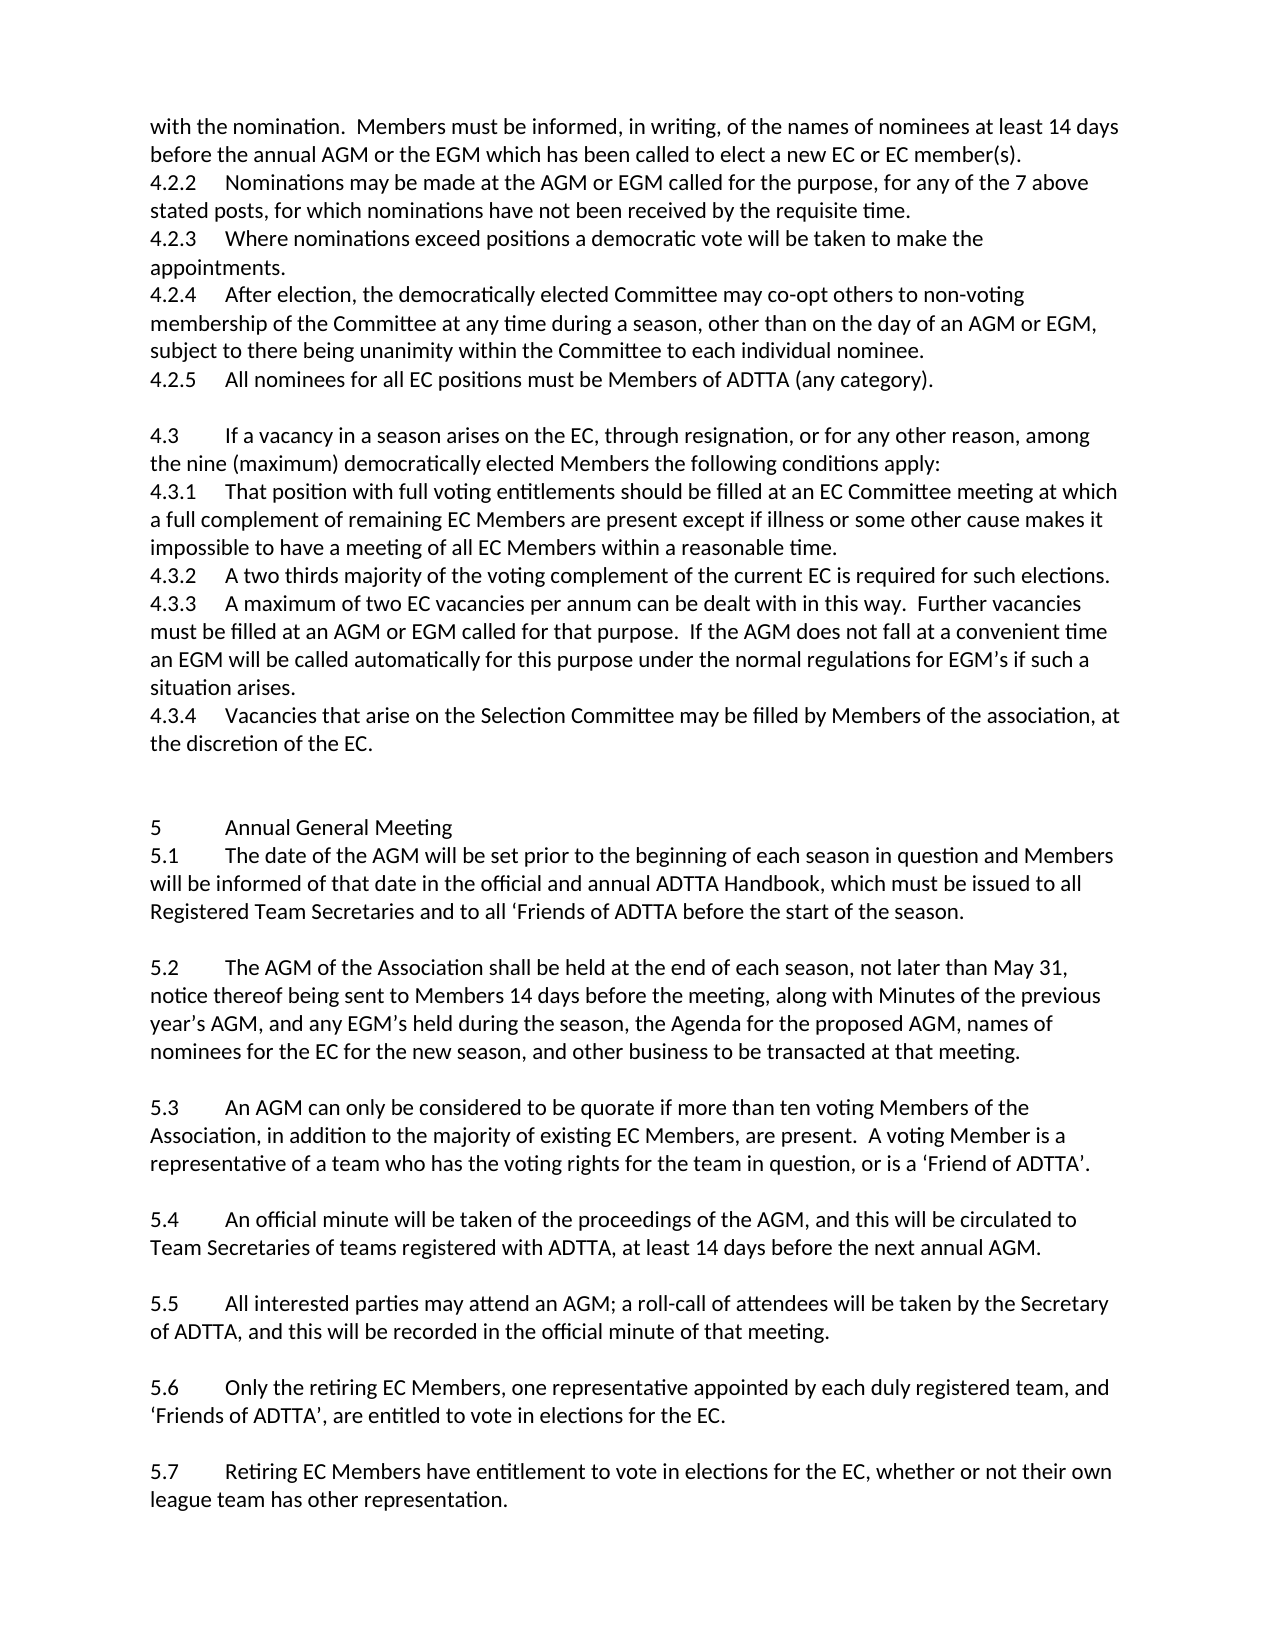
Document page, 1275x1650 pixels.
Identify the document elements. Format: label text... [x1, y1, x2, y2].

text 5 Annual General Meeting [150, 813, 1125, 841]
text 4.2.5 All nominees for all EC positions must be Members of ADTTA (any category). [150, 365, 1125, 393]
text 5.6 Only the retiring EC Members, one representative appointed by each duly registered team, and ‘Friends of ADTTA’, are entitled to vote in elections for the EC. [150, 1373, 1125, 1429]
text 5.4 An official minute will be taken of the proceedings of the AGM, and this will be circulated to Team Secretaries of teams registered with ADTTA, at least 14 days before the next annual AGM. [150, 1205, 1125, 1261]
text 4.3.3 A maximum of two EC vacancies per annum can be dealt with in this way. Further vacancies must be filled at an AGM or EGM called for that purpose. If the AGM does not fall at a convenient time an EGM will be called automatically for this purpose under the normal regulations for EGM’s if such a situation arises. [150, 589, 1125, 701]
text 5.5 All interested parties may attend an AGM; a roll-call of attendees will be taken by the Secretary of ADTTA, and this will be recorded in the official minute of that meeting. [150, 1289, 1125, 1345]
text 5.7 Retiring EC Members have entitlement to vote in elections for the EC, whether or not their own league team has other representation. [150, 1457, 1125, 1513]
text 5.2 The AGM of the Association shall be held at the end of each season, not later than May 31, notice thereof being sent to Members 14 days before the meeting, along with Minutes of the previous year’s AGM, and any EGM’s held during the season, the Agenda for the proposed AGM, names of nominees for the EC for the new season, and other business to be transacted at that meeting. [150, 953, 1125, 1065]
text 4.3 If a vacancy in a season arises on the EC, through resignation, or for any other reason, among the nine (maximum) democratically elected Members the following conditions apply: [150, 421, 1125, 477]
text 5.1 The date of the AGM will be set prior to the beginning of each season in question and Members will be informed of that date in the official and annual ADTTA Handbook, which must be issued to all Registered Team Secretaries and to all ‘Friends of ADTTA before the start of the season. [150, 841, 1125, 925]
text 5.3 An AGM can only be considered to be quorate if more than ten voting Members of the Association, in addition to the majority of existing EC Members, are present. A voting Member is a representative of a team who has the voting rights for the team in question, or is a ‘Friend of ADTTA’. [150, 1093, 1125, 1177]
text 4.3.2 A two thirds majority of the voting complement of the current EC is required for such elections. [150, 561, 1125, 589]
text 4.2.2 Nominations may be made at the AGM or EGM called for the purpose, for any of the 7 above stated posts, for which nominations have not been received by the requisite time. [150, 168, 1125, 224]
text 4.2.3 Where nominations exceed positions a democratic vote will be taken to make the appointments. [150, 224, 1125, 281]
text 4.3.1 That position with full voting entitlements should be filled at an EC Committee meeting at which a full complement of remaining EC Members are present except if illness or some other cause makes it impossible to have a meeting of all EC Members within a reasonable time. [150, 477, 1125, 561]
text 4.3.4 Vacancies that arise on the Selection Committee may be filled by Members of the association, at the discretion of the EC. [150, 701, 1125, 757]
text 4.2.4 After election, the democratically elected Committee may co-opt others to non-voting membership of the Committee at any time during a season, other than on the day of an AGM or EGM, subject to there being unanimity within the Committee to each individual nominee. [150, 281, 1125, 365]
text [150, 112, 1125, 168]
